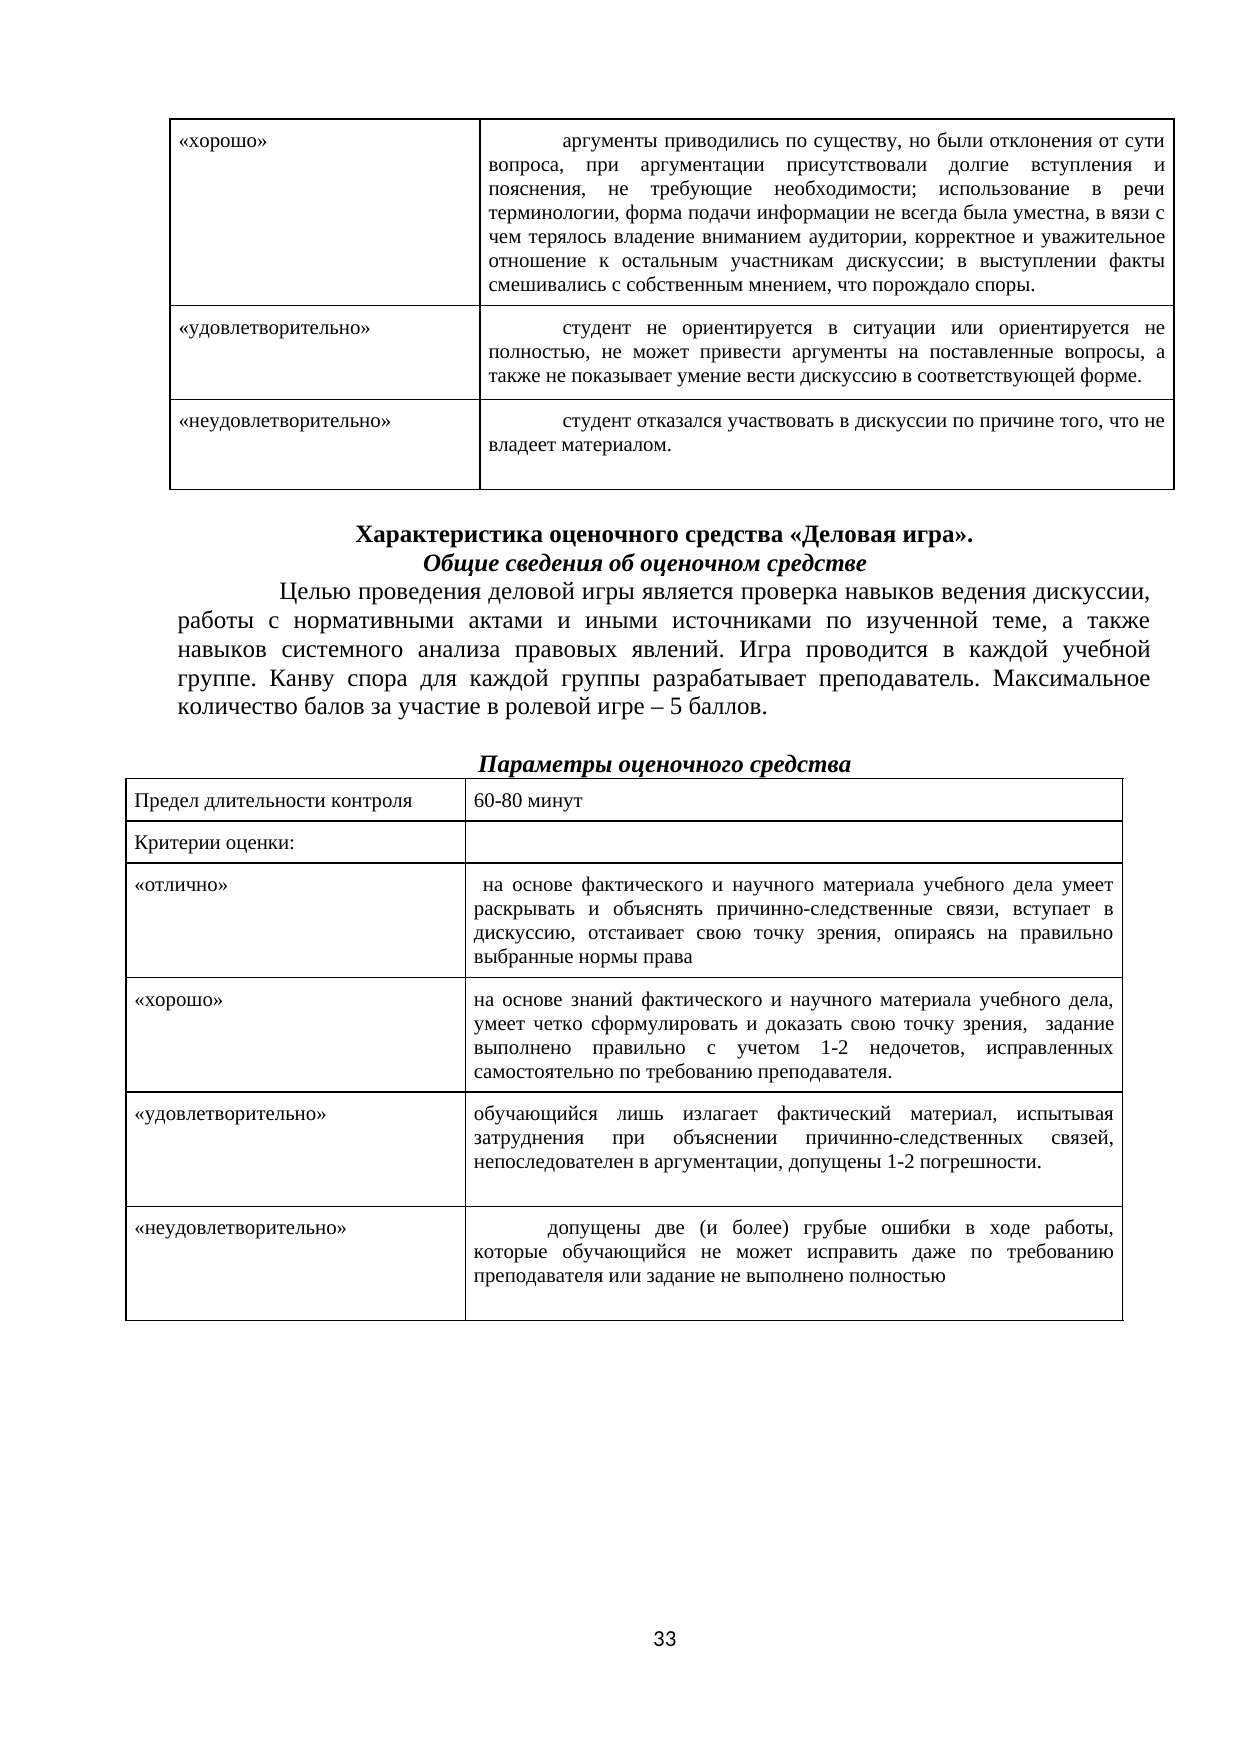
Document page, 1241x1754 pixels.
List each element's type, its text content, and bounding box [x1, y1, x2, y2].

table_cell Критерии оценки: [127, 822, 465, 862]
table_cell «неудовлетворительно» [127, 1207, 465, 1319]
table_cell студент не ориентируется в ситуации или ориентируется не полностью, не может привести аргументы на поставленные вопросы, а также не показывает умение вести дискуссию в соответствующей форме. [481, 306, 1173, 399]
table_cell «удовлетворительно» [127, 1093, 465, 1206]
text Целью проведения деловой игры является проверка навыков ведения дискуссии, работы с нормативными актами и иными источниками по изученной теме, а также навыков системного анализа правовых явлений. Игра проводится в каждой учебной группе. Канву спора для каждой группы разрабатывает преподаватель. Максимальное количество балов за участие в ролевой игре – 5 баллов. [177, 576, 1152, 720]
table_header Предел длительности контроля [127, 779, 465, 820]
table_cell «неудовлетворительно» [171, 400, 479, 488]
table_cell «удовлетворительно» [171, 306, 479, 399]
table_header 60-80 минут [466, 779, 1122, 820]
text Общие сведения об оценочном средстве [138, 548, 1152, 576]
table_cell студент отказался участвовать в дискуссии по причине того, что не владеет материалом. [481, 400, 1173, 488]
table_cell допущены две (и более) грубые ошибки в ходе работы, которые обучающийся не может исправить даже по требованию преподавателя или задание не выполнено полностью [466, 1207, 1122, 1319]
table_cell на основе фактического и научного материала учебного дела умеет раскрывать и объяснять причинно-следственные связи, вступает в дискуссию, отстаивает свою точку зрения, опираясь на правильно выбранные нормы права [466, 864, 1122, 977]
text Параметры оценочного средства [177, 749, 1152, 778]
text Характеристика оценочного средства «Деловая игра». [177, 519, 1152, 548]
table_cell [466, 822, 1122, 862]
table_cell аргументы приводились по существу, но были отклонения от сути вопроса, при аргументации присутствовали долгие вступления и пояснения, не требующие необходимости; использование в речи терминологии, форма подачи информации не всегда была уместна, в вязи с чем терялось владение вниманием аудитории, корректное и уважительное отношение к остальным участникам дискуссии; в выступлении факты смешивались с собственным мнением, что порождало споры. [481, 120, 1173, 305]
table_cell обучающийся лишь излагает фактический материал, испытывая затруднения при объяснении причинно-следственных связей, непоследователен в аргументации, допущены 1-2 погрешности. [466, 1093, 1122, 1206]
table_cell «хорошо» [171, 120, 479, 305]
table_cell «хорошо» [127, 978, 465, 1091]
table_cell «отлично» [127, 864, 465, 977]
table_cell на основе знаний фактического и научного материала учебного дела, умеет четко сформулировать и доказать свою точку зрения, задание выполнено правильно с учетом 1-2 недочетов, исправленных самостоятельно по требованию преподавателя. [466, 978, 1122, 1091]
